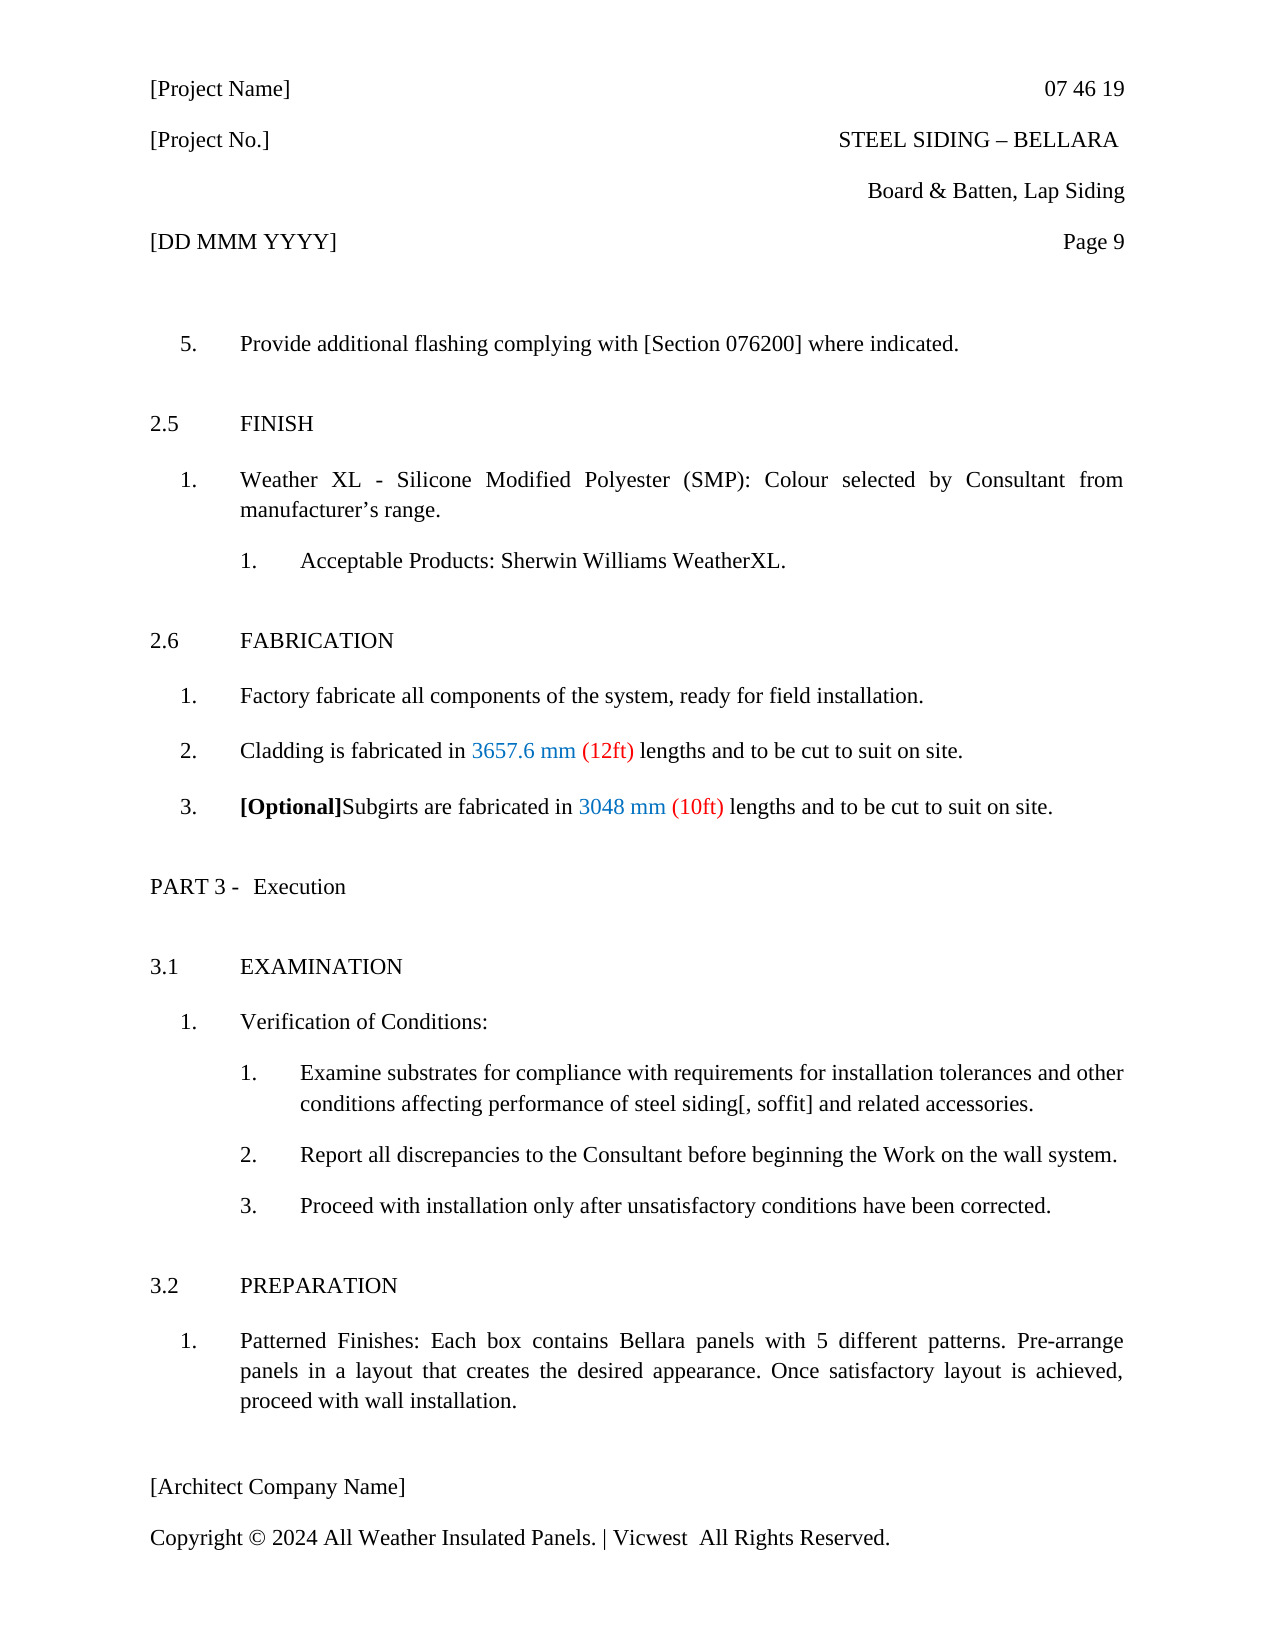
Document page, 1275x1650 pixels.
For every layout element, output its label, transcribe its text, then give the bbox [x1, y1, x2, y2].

text Proceed with installation only after unsatisfactory conditions have been corrected. [240, 1192, 1125, 1218]
text Patterned Finishes: Each box contains Bellara panels with 5 different patterns. Pre-arrange panels in a layout that creates the desired appearance. Once satisfactory layout is achieved, proceed with wall installation. [180, 1327, 1125, 1414]
text FABRICATION [150, 627, 1125, 653]
text Provide additional flashing complying with [Section 076200] where indicated. [180, 330, 1125, 357]
text Report all discrepancies to the Consultant before beginning the Work on the wall system. [240, 1141, 1125, 1167]
text Execution [150, 873, 1125, 899]
text Weather XL - Silicone Modified Polyester (SMP): Colour selected by Consultant from manufacturer’s range. [180, 466, 1125, 522]
text EXAMINATION [150, 953, 1125, 979]
text Examine substrates for compliance with requirements for installation tolerances and other conditions affecting performance of steel siding[, soffit] and related accessories. [240, 1059, 1125, 1116]
text Verification of Conditions: [180, 1008, 1125, 1035]
text Finish [150, 410, 1125, 437]
text Acceptable Products: Sherwin Williams WeatherXL. [240, 547, 1125, 573]
text [Optional]Subgirts are fabricated in 3048 mm (10ft) lengths and to be cut to suit on site. [180, 793, 1125, 819]
text Factory fabricate all components of the system, ready for field installation. [180, 682, 1125, 709]
text PREPARATION [150, 1272, 1125, 1298]
text Cladding is fabricated in 3657.6 mm (12ft) lengths and to be cut to suit on site. [180, 737, 1125, 764]
